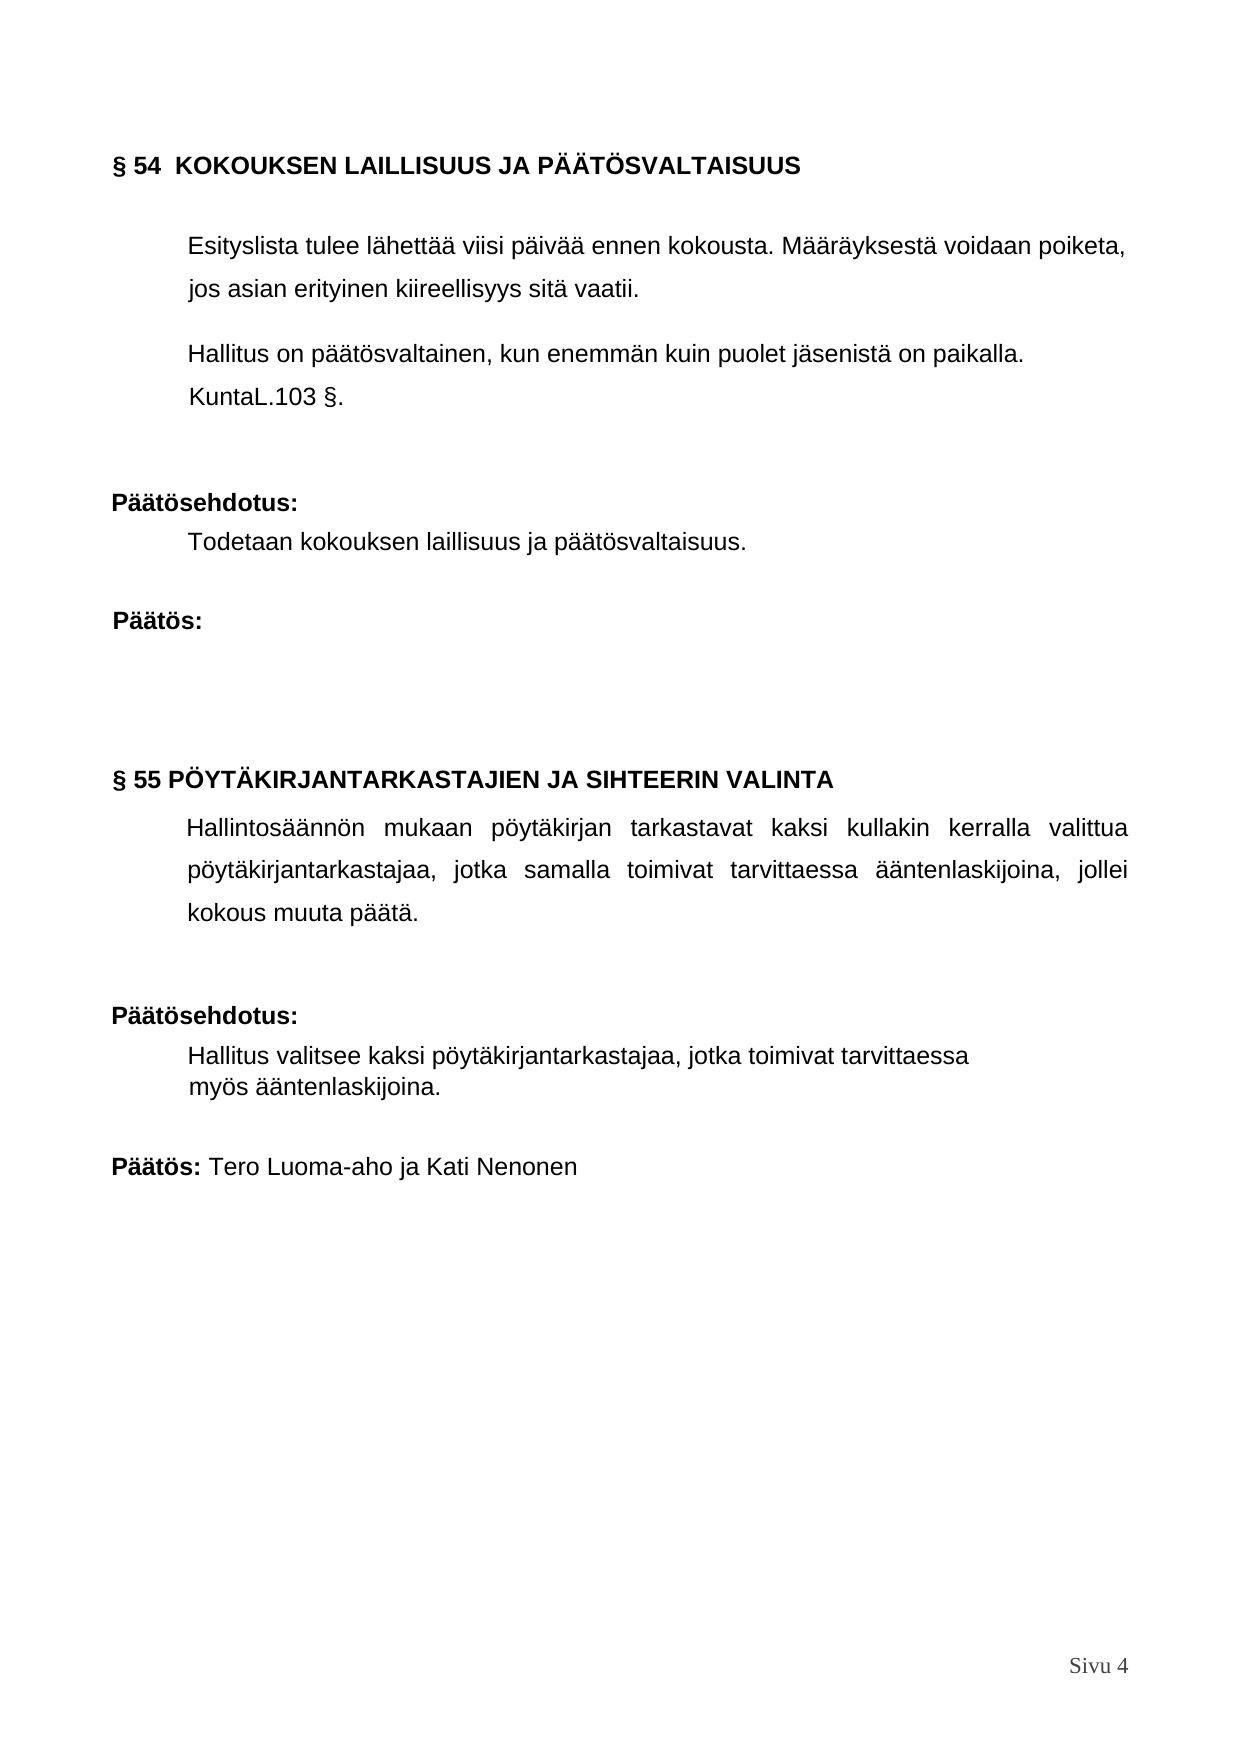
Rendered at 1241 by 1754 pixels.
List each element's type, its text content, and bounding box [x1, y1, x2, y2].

text Päätös: [112, 606, 1029, 635]
text Hallitus valitsee kaksi pöytäkirjantarkastajaa, jotka toimivat tarvittaessa myös ääntenlaskijoina. [187, 1041, 1029, 1101]
text Päätös: Tero Luoma-aho ja Kati Nenonen [111, 1152, 1128, 1180]
text § 55 PÖYTÄKIRJANTARKASTAJIEN JA SIHTEERIN VALINTA [112, 765, 1128, 793]
text Päätösehdotus: [111, 488, 1128, 516]
text Päätösehdotus: [111, 1001, 1128, 1030]
text Hallitus on päätösvaltainen, kun enemmän kuin puolet jäsenistä on paikalla. KuntaL.103 §. [187, 339, 1128, 411]
text Hallintosäännön mukaan pöytäkirjan tarkastavat kaksi kullakin kerralla valittua pöytäkirjantarkastajaa, jotka samalla toimivat tarvittaessa ääntenlaskijoina, jollei kokous muuta päätä. [186, 812, 1129, 926]
text Esityslista tulee lähettää viisi päivää ennen kokousta. Määräyksestä voidaan poiketa, jos asian erityinen kiireellisyys sitä vaatii. [187, 231, 1128, 302]
text § 54 KOKOUKSEN LAILLISUUS JA PÄÄTÖSVALTAISUUS [112, 151, 1128, 180]
text Todetaan kokouksen laillisuus ja päätösvaltaisuus. [187, 527, 1029, 556]
